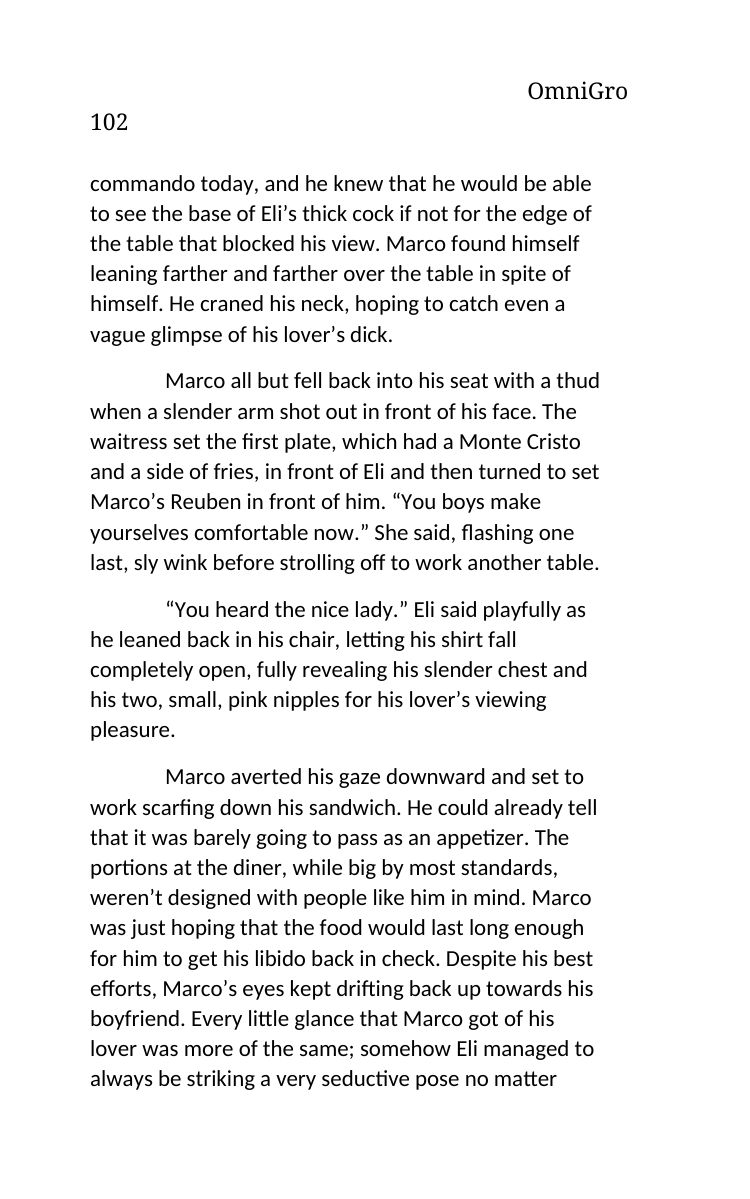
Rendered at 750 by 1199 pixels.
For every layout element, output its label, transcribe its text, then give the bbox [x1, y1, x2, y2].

text “You heard the nice lady.” Eli said playfully as he leaned back in his chair, letting his shirt fall completely open, fully revealing his slender chest and his two, small, pink nipples for his lover’s viewing pleasure. [90, 595, 604, 744]
text Marco all but fell back into his seat with a thud when a slender arm shot out in front of his face. The waitress set the first plate, which had a Monte Cristo and a side of fries, in front of Eli and then turned to set Marco’s Reuben in front of him. “You boys make yourselves comfortable now.” She said, flashing one last, sly wink before strolling off to work another table. [90, 367, 604, 576]
